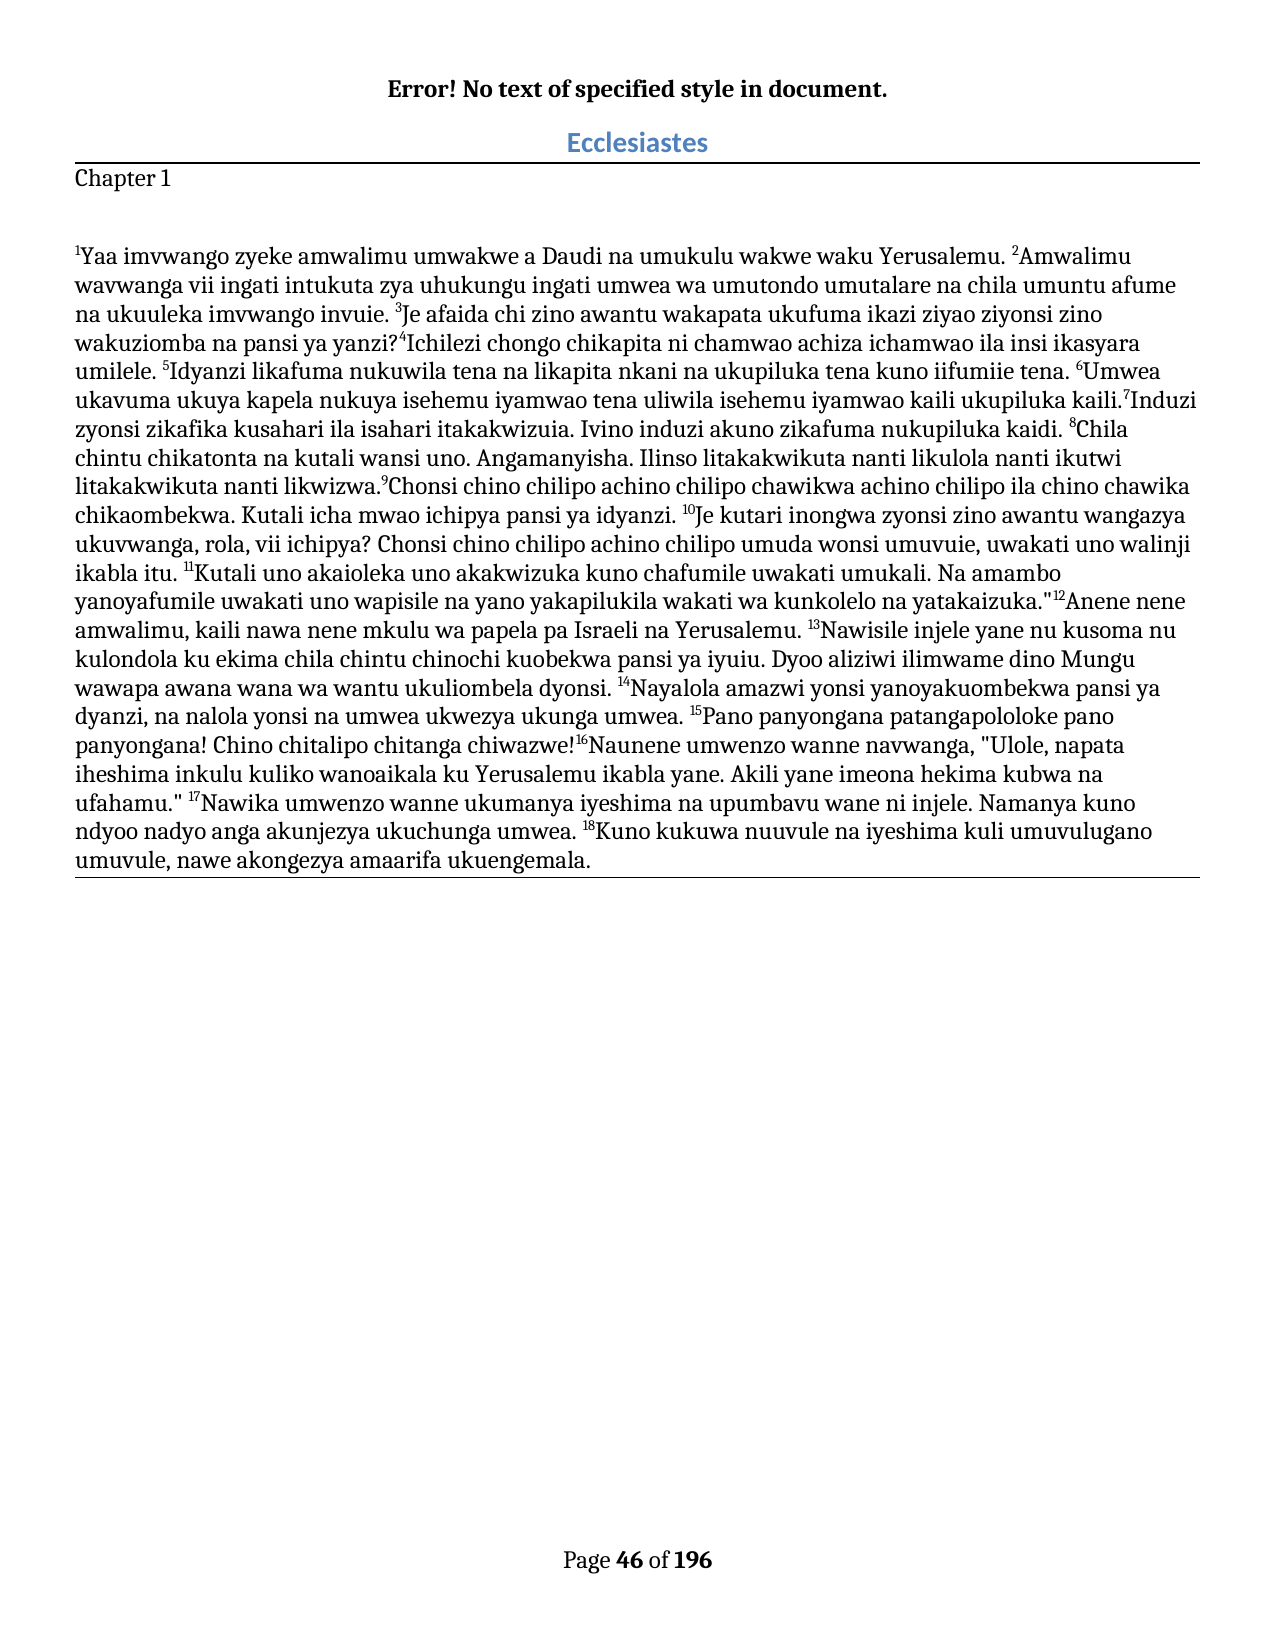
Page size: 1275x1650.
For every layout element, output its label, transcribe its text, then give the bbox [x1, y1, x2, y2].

subtitle Ecclesiastes [75, 124, 1200, 162]
text Chapter 1 [75, 164, 1200, 221]
text 1Yaa imvwango zyeke amwalimu umwakwe a Daudi na umukulu wakwe waku Yerusalemu. 2Amwalimu wavwanga vii ingati intukuta zya uhukungu ingati umwea wa umutondo umutalare na chila umuntu afume na ukuuleka imvwango invuie. 3Je afaida chi zino awantu wakapata ukufuma ikazi ziyao ziyonsi zino wakuziomba na pansi ya yanzi?4Ichilezi chongo chikapita ni chamwao achiza ichamwao ila insi ikasyara umilele. 5Idyanzi likafuma nukuwila tena na likapita nkani na ukupiluka tena kuno iifumiie tena. 6Umwea ukavuma ukuya kapela nukuya isehemu iyamwao tena uliwila isehemu iyamwao kaili ukupiluka kaili.7Induzi zyonsi zikafika kusahari ila isahari itakakwizuia. Ivino induzi akuno zikafuma nukupiluka kaidi. 8Chila chintu chikatonta na kutali wansi uno. Angamanyisha. Ilinso litakakwikuta nanti likulola nanti ikutwi litakakwikuta nanti likwizwa.9Chonsi chino chilipo achino chilipo chawikwa achino chilipo ila chino chawika chikaombekwa. Kutali icha mwao ichipya pansi ya idyanzi. 10Je kutari inongwa zyonsi zino awantu wangazya ukuvwanga, rola, vii ichipya? Chonsi chino chilipo achino chilipo umuda wonsi umuvuie, uwakati uno walinji ikabla itu. 11Kutali uno akaioleka uno akakwizuka kuno chafumile uwakati umukali. Na amambo yanoyafumile uwakati uno wapisile na yano yakapilukila wakati wa kunkolelo na yatakaizuka."12Anene nene amwalimu, kaili nawa nene mkulu wa papela pa Israeli na Yerusalemu. 13Nawisile injele yane nu kusoma nu kulondola ku ekima chila chintu chinochi kuobekwa pansi ya iyuiu. Dyoo aliziwi ilimwame dino Mungu wawapa awana wana wa wantu ukuliombela dyonsi. 14Nayalola amazwi yonsi yanoyakuombekwa pansi ya dyanzi, na nalola yonsi na umwea ukwezya ukunga umwea. 15Pano panyongana patangapololoke pano panyongana! Chino chitalipo chitanga chiwazwe!16Naunene umwenzo wanne navwanga, "Ulole, napata iheshima inkulu kuliko wanoaikala ku Yerusalemu ikabla yane. Akili yane imeona hekima kubwa na ufahamu." 17Nawika umwenzo wanne ukumanya iyeshima na upumbavu wane ni injele. Namanya kuno ndyoo nadyo anga akunjezya ukuchunga umwea. 18Kuno kukuwa nuuvule na iyeshima kuli umuvulugano umuvule, nawe akongezya amaarifa ukuengemala. [75, 242, 1200, 877]
